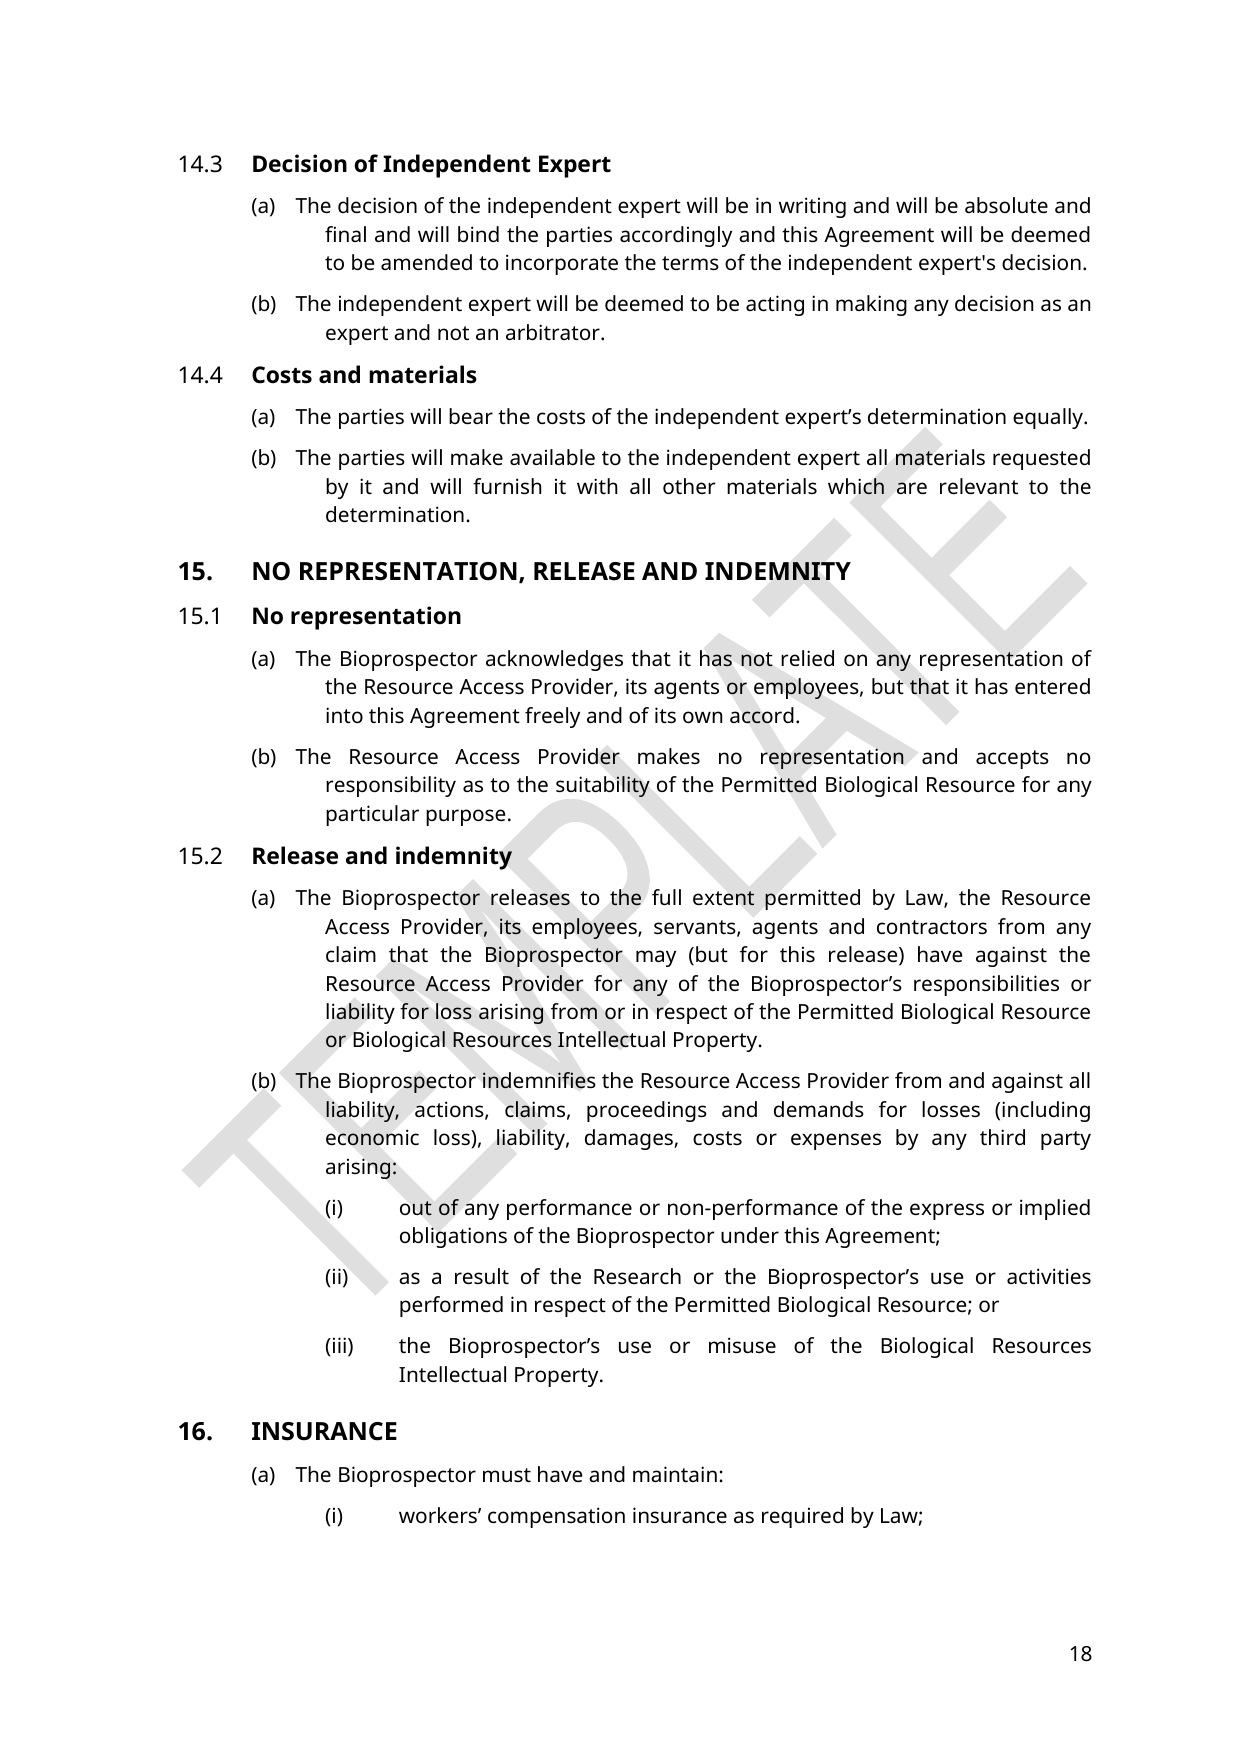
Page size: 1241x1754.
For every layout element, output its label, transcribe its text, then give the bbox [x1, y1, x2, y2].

subtitle No representation [177, 600, 1092, 631]
list the Bioprospector’s use or misuse of the Biological Resources Intellectual Property. [325, 1331, 1092, 1388]
list The parties will bear the costs of the independent expert’s determination equally. [251, 402, 1092, 431]
list workers’ compensation insurance as required by Law; [325, 1501, 1092, 1529]
subtitle Decision of Independent Expert [177, 148, 1092, 179]
subtitle Release and indemnity [177, 839, 1092, 871]
list The Bioprospector releases to the full extent permitted by Law, the Resource Access Provider, its employees, servants, agents and contractors from any claim that the Bioprospector may (but for this release) have against the Resource Access Provider for any of the Bioprospector’s responsibilities or liability for loss arising from or in respect of the Permitted Biological Resource or Biological Resources Intellectual Property. [251, 883, 1092, 1054]
list The Bioprospector indemnifies the Resource Access Provider from and against all liability, actions, claims, proceedings and demands for losses (including economic loss), liability, damages, costs or expenses by any third party arising: [251, 1066, 1092, 1180]
list as a result of the Research or the Bioprospector’s use or activities performed in respect of the Permitted Biological Resource; or [325, 1262, 1092, 1319]
subtitle Costs and materials [177, 359, 1092, 390]
subtitle NO representation, release and indemnity [177, 554, 1092, 588]
subtitle Insurance [177, 1413, 1092, 1447]
list The Resource Access Provider makes no representation and accepts no responsibility as to the suitability of the Permitted Biological Resource for any particular purpose. [251, 742, 1092, 827]
list The independent expert will be deemed to be acting in making any decision as an expert and not an arbitrator. [251, 289, 1092, 346]
list The parties will make available to the independent expert all materials requested by it and will furnish it with all other materials which are relevant to the determination. [251, 443, 1092, 529]
list The Bioprospector acknowledges that it has not relied on any representation of the Resource Access Provider, its agents or employees, but that it has entered into this Agreement freely and of its own accord. [251, 644, 1092, 729]
list out of any performance or non-performance of the express or implied obligations of the Bioprospector under this Agreement; [325, 1193, 1092, 1249]
list The decision of the independent expert will be in writing and will be absolute and final and will bind the parties accordingly and this Agreement will be deemed to be amended to incorporate the terms of the independent expert's decision. [251, 191, 1092, 277]
list The Bioprospector must have and maintain: [251, 1460, 1092, 1488]
